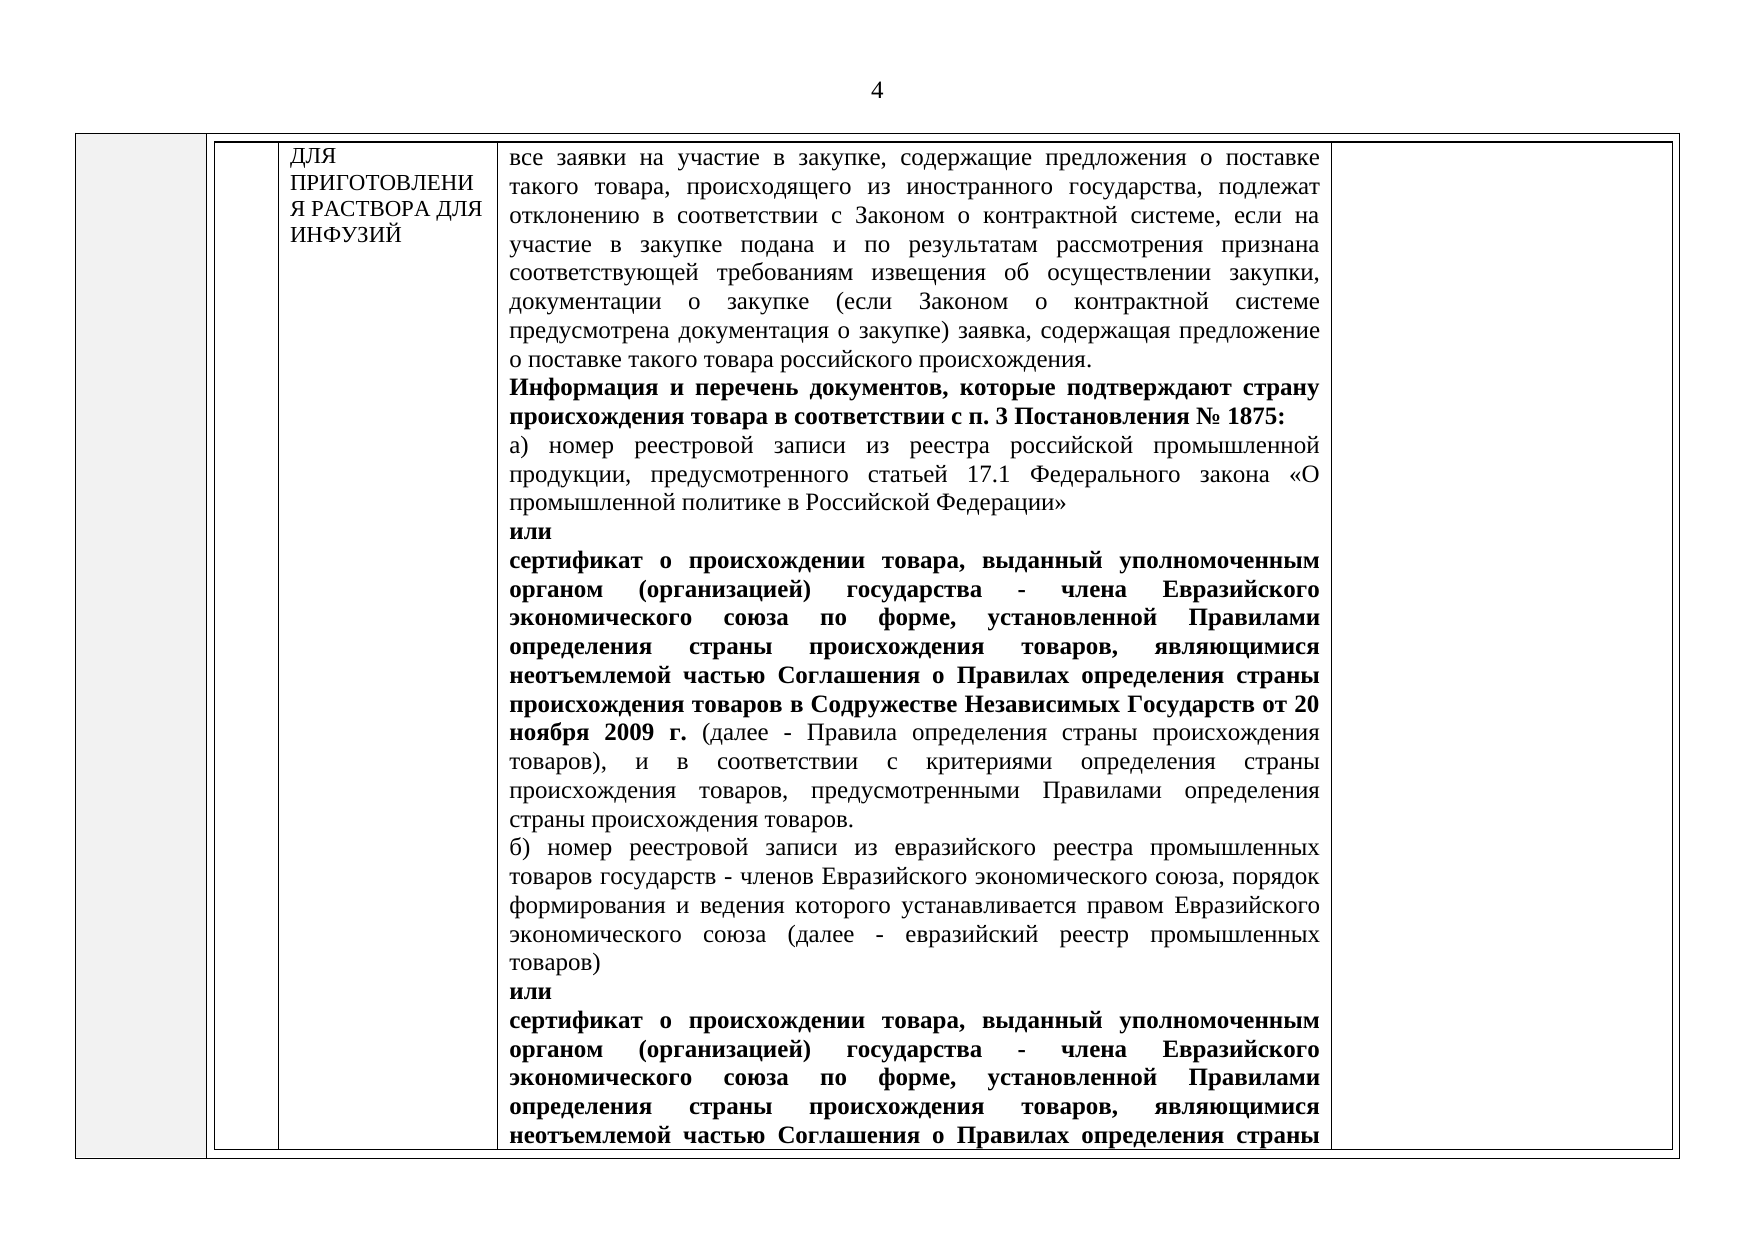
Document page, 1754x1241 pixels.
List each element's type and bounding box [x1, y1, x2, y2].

table_cell [207, 134, 1679, 1157]
